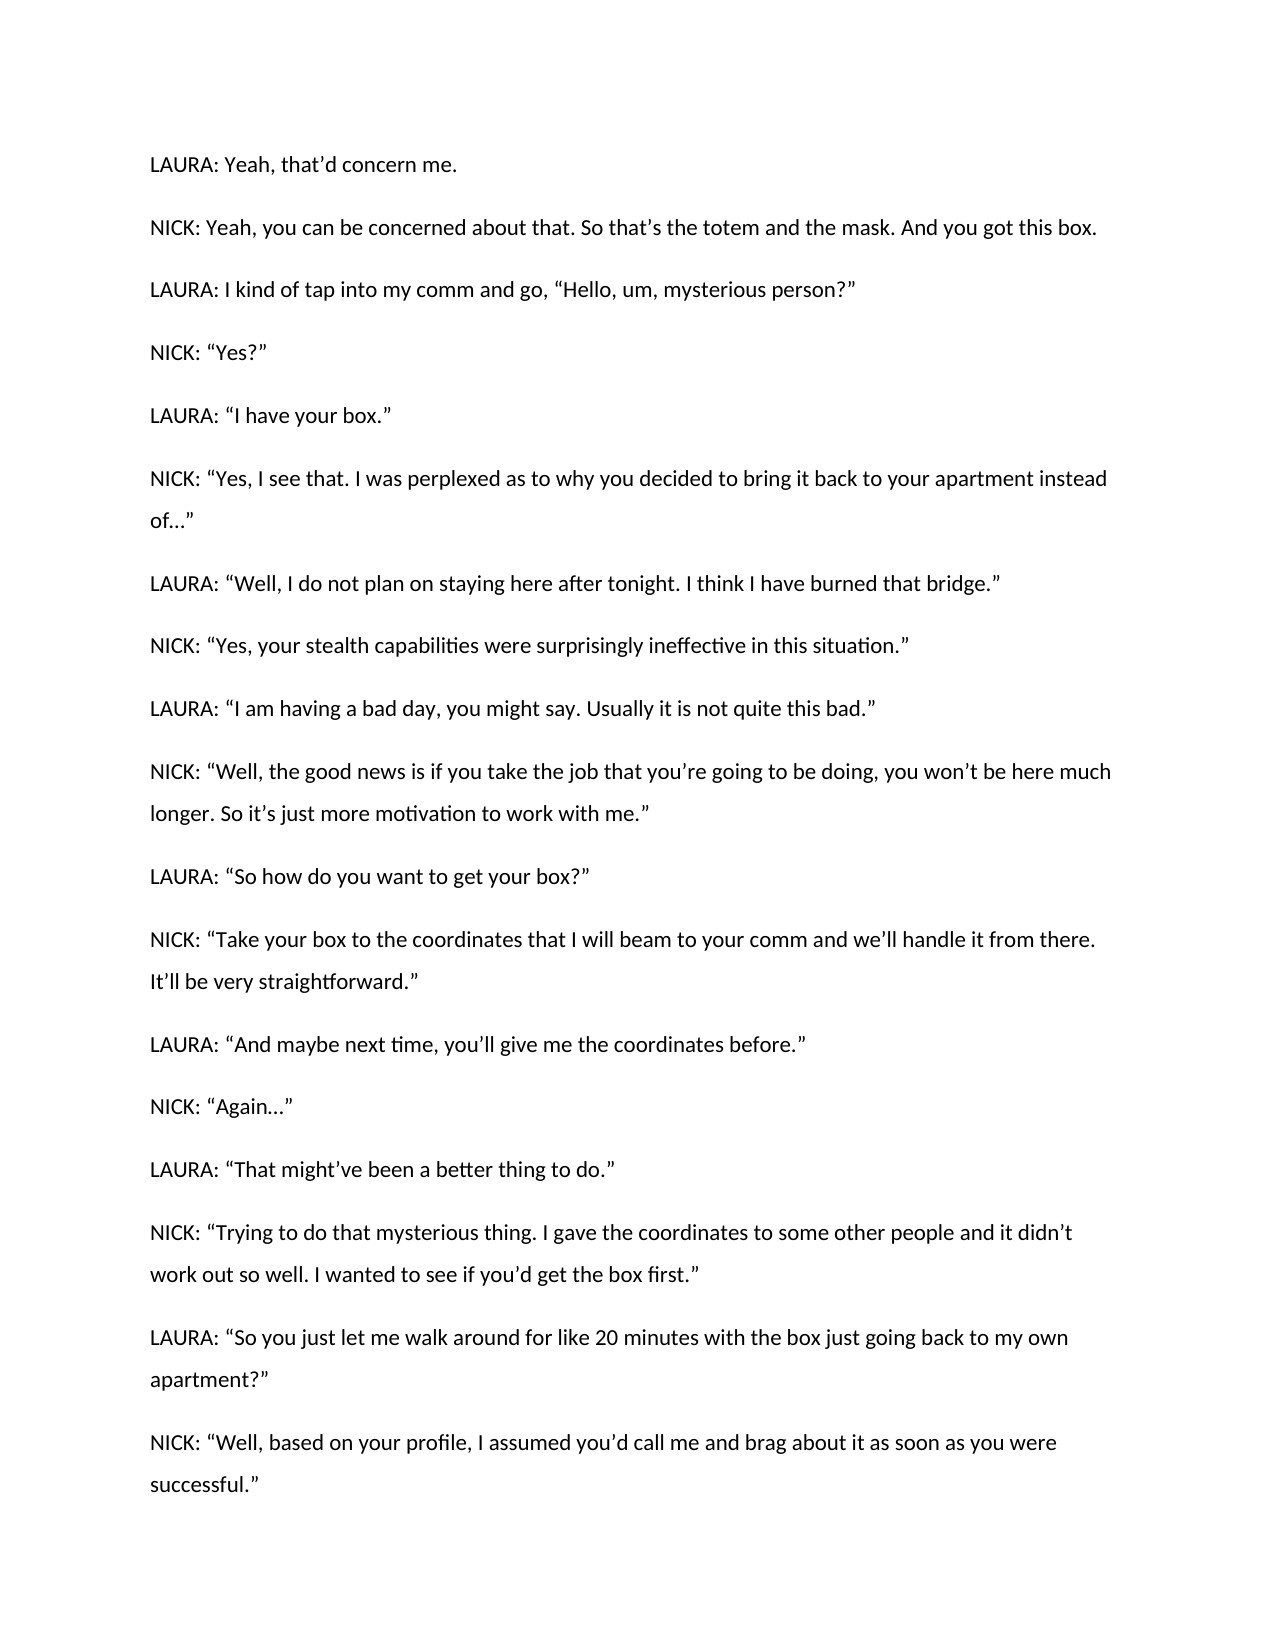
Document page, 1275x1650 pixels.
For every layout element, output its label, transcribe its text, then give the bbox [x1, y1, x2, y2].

text NICK: “Trying to do that mysterious thing. I gave the coordinates to some other people and it didn’t work out so well. I wanted to see if you’d get the box first.” [150, 1218, 1125, 1288]
text NICK: “Well, the good news is if you take the job that you’re going to be doing, you won’t be here much longer. So it’s just more motivation to work with me.” [150, 757, 1125, 827]
text LAURA: “Well, I do not plan on staying here after tonight. I think I have burned that bridge.” [150, 569, 1125, 597]
text LAURA: “I am having a bad day, you might say. Usually it is not quite this bad.” [150, 694, 1125, 722]
text NICK: “Yes?” [150, 338, 1125, 366]
text NICK: “Yes, I see that. I was perplexed as to why you decided to bring it back to your apartment instead of…” [150, 464, 1125, 534]
text NICK: “Well, based on your profile, I assumed you’d call me and brag about it as soon as you were successful.” [150, 1428, 1125, 1498]
text LAURA: “So you just let me walk around for like 20 minutes with the box just going back to my own apartment?” [150, 1323, 1125, 1393]
text LAURA: “So how do you want to get your box?” [150, 862, 1125, 890]
text LAURA: Yeah, that’d concern me. [150, 150, 1125, 178]
text LAURA: “I have your box.” [150, 401, 1125, 429]
text LAURA: “And maybe next time, you’ll give me the coordinates before.” [150, 1030, 1125, 1058]
text NICK: Yeah, you can be concerned about that. So that’s the totem and the mask. And you got this box. [150, 213, 1125, 241]
text LAURA: I kind of tap into my comm and go, “Hello, um, mysterious person?” [150, 276, 1125, 304]
text NICK: “Yes, your stealth capabilities were surprisingly ineffective in this situation.” [150, 632, 1125, 660]
text NICK: “Again…” [150, 1092, 1125, 1121]
text NICK: “Take your box to the coordinates that I will beam to your comm and we’ll handle it from there. It’ll be very straightforward.” [150, 925, 1125, 995]
text LAURA: “That might’ve been a better thing to do.” [150, 1155, 1125, 1183]
